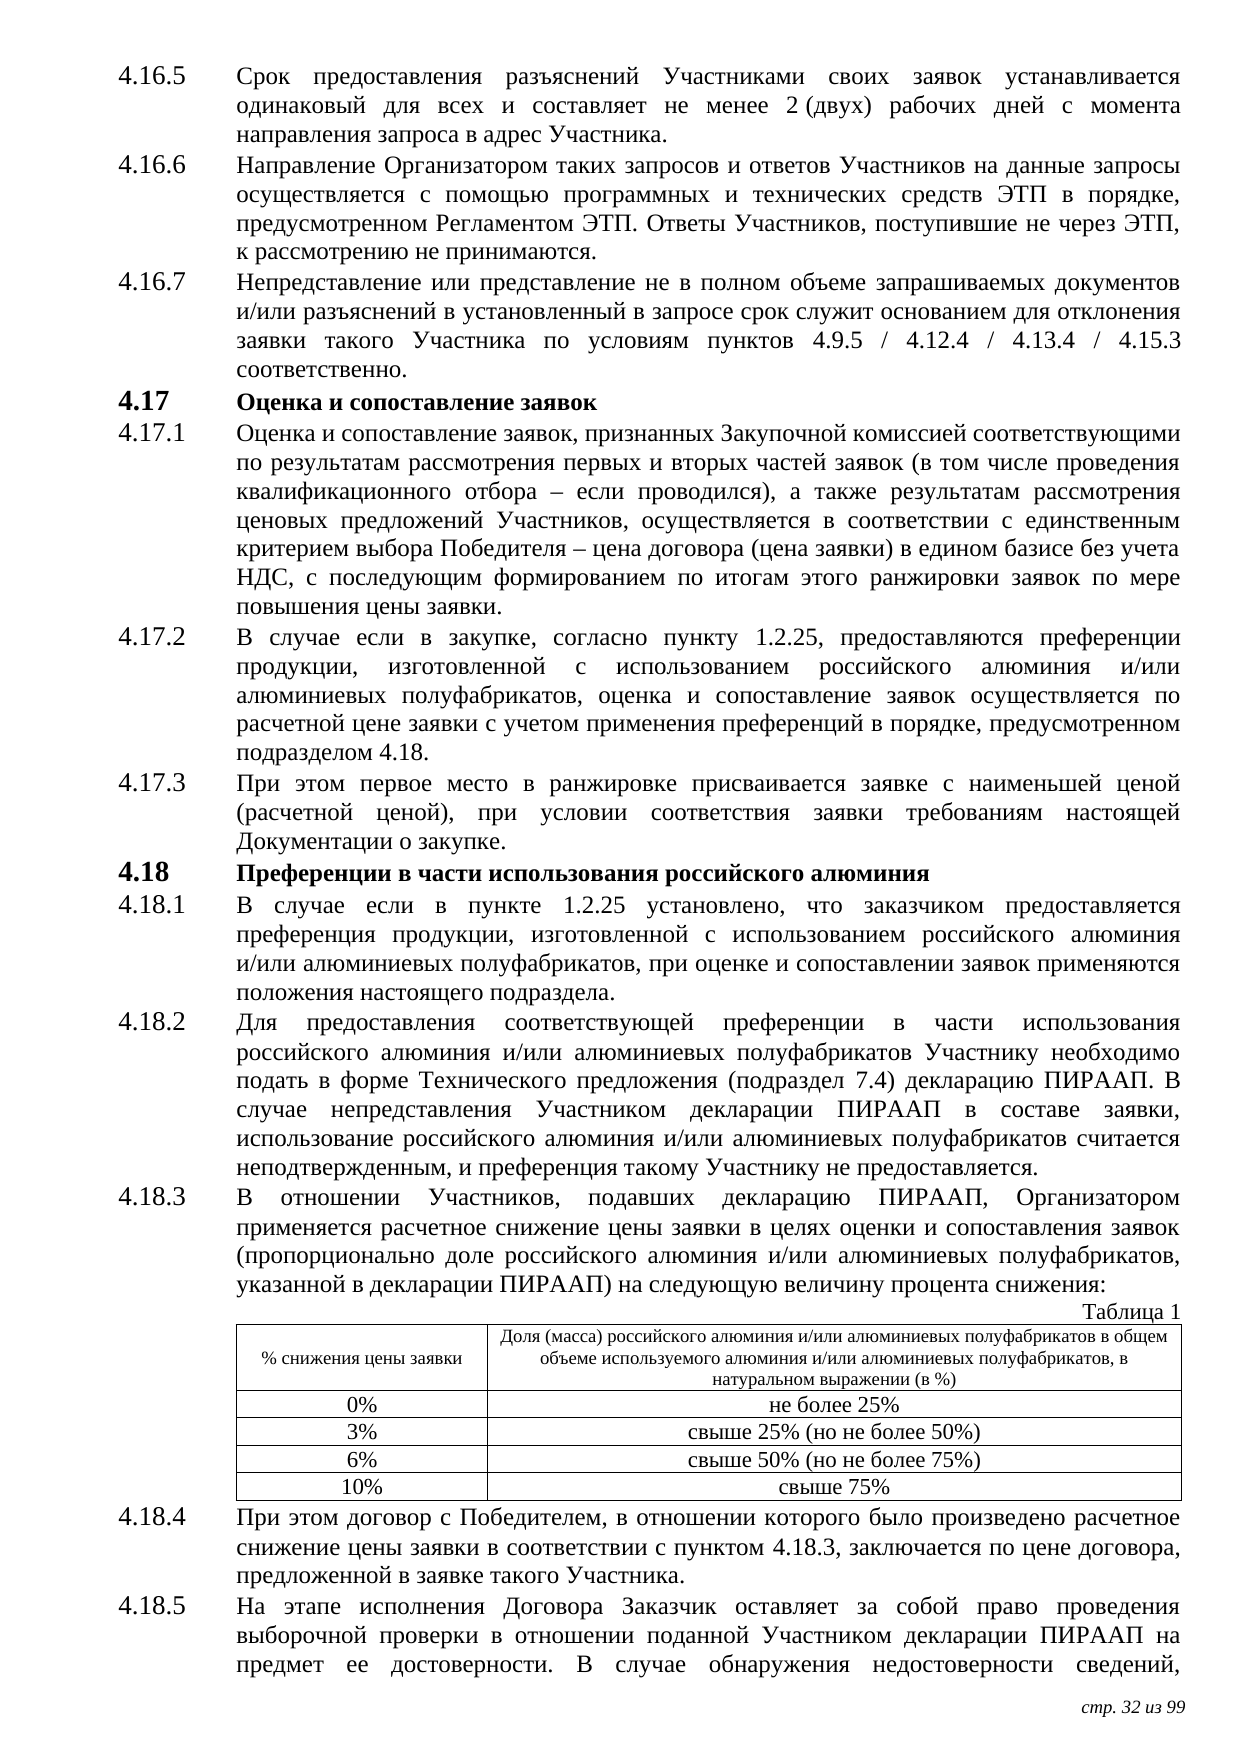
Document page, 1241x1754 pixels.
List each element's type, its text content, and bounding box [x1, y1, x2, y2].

list Для предоставления соответствующей преференции в части использования российского алюминия и/или алюминиевых полуфабрикатов Участнику необходимо подать в форме Технического предложения (подраздел 7.4) декларацию ПИРААП. В случае непредставления Участником декларации ПИРААП в составе заявки, использование российского алюминия и/или алюминиевых полуфабрикатов считается неподтвержденным, и преференция такому Участнику не предоставляется. [118, 1006, 1181, 1180]
table_cell свыше 25% (но не более 50%) [488, 1418, 1181, 1445]
table_cell не более 25% [488, 1391, 1181, 1417]
table_header % снижения цены заявки [237, 1325, 487, 1390]
subtitle Оценка и сопоставление заявок [118, 383, 1181, 416]
text Направление Организатором таких запросов и ответов Участников на данные запросы осуществляется с помощью программных и технических средств ЭТП в порядке, предусмотренном Регламентом ЭТП. Ответы Участников, поступившие не через ЭТП, к рассмотрению не принимаются. [118, 148, 1181, 265]
text Срок предоставления разъяснений Участниками своих заявок устанавливается одинаковый для всех и составляет не менее 2 (двух) рабочих дней с момента направления запроса в адрес Участника. [118, 59, 1181, 148]
table_cell 6% [237, 1446, 487, 1472]
table_cell 3% [237, 1418, 487, 1445]
table_cell 10% [237, 1473, 487, 1499]
table_cell 0% [237, 1391, 487, 1417]
list В случае если в пункте 1.2.25 установлено, что заказчиком предоставляется преференция продукции, изготовленной с использованием российского алюминия и/или алюминиевых полуфабрикатов, при оценке и сопоставлении заявок применяются положения настоящего подраздела. [118, 888, 1181, 1006]
list В отношении Участников, подавших декларацию ПИРААП, Организатором применяется расчетное снижение цены заявки в целях оценки и сопоставления заявок (пропорционально доле российского алюминия и/или алюминиевых полуфабрикатов, указанной в декларации ПИРААП) на следующую величину процента снижения: [118, 1180, 1181, 1298]
text В случае если в закупке, согласно пункту 1.2.25, предоставляются преференции продукции, изготовленной с использованием российского алюминия и/или алюминиевых полуфабрикатов, оценка и сопоставление заявок осуществляется по расчетной цене заявки с учетом применения преференций в порядке, предусмотренном подразделом 4.18. [118, 620, 1181, 766]
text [118, 1589, 1181, 1678]
table_cell свыше 50% (но не более 75%) [488, 1446, 1181, 1472]
text При этом первое место в ранжировке присваивается заявке с наименьшей ценой (расчетной ценой), при условии соответствия заявки требованиям настоящей Документации о закупке. [118, 766, 1181, 854]
table_cell свыше 75% [488, 1473, 1181, 1499]
list При этом договор с Победителем, в отношении которого было произведено расчетное снижение цены заявки в соответствии с пунктом 4.18.3, заключается по цене договора, предложенной в заявке такого Участника. [118, 1501, 1181, 1589]
text Непредставление или представление не в полном объеме запрашиваемых документов и/или разъяснений в установленный в запросе срок служит основанием для отклонения заявки такого Участника по условиям пунктов 4.9.5 / 4.12.4 / 4.13.4 / 4.15.3 соответственно. [118, 265, 1181, 383]
table_header Доля (масса) российского алюминия и/или алюминиевых полуфабрикатов в общем объеме используемого алюминия и/или алюминиевых полуфабрикатов, в натуральном выражении (в %) [488, 1325, 1181, 1390]
text Оценка и сопоставление заявок, признанных Закупочной комиссией соответствующими по результатам рассмотрения первых и вторых частей заявок (в том числе проведения квалификационного отбора – если проводился), а также результатам рассмотрения ценовых предложений Участников, осуществляется в соответствии с единственным критерием выбора Победителя – цена договора (цена заявки) в едином базисе без учета НДС, с последующим формированием по итогам этого ранжировки заявок по мере повышения цены заявки. [118, 416, 1181, 620]
list Таблица 1 [236, 1298, 1181, 1324]
subtitle Преференции в части использования российского алюминия [118, 854, 1181, 888]
